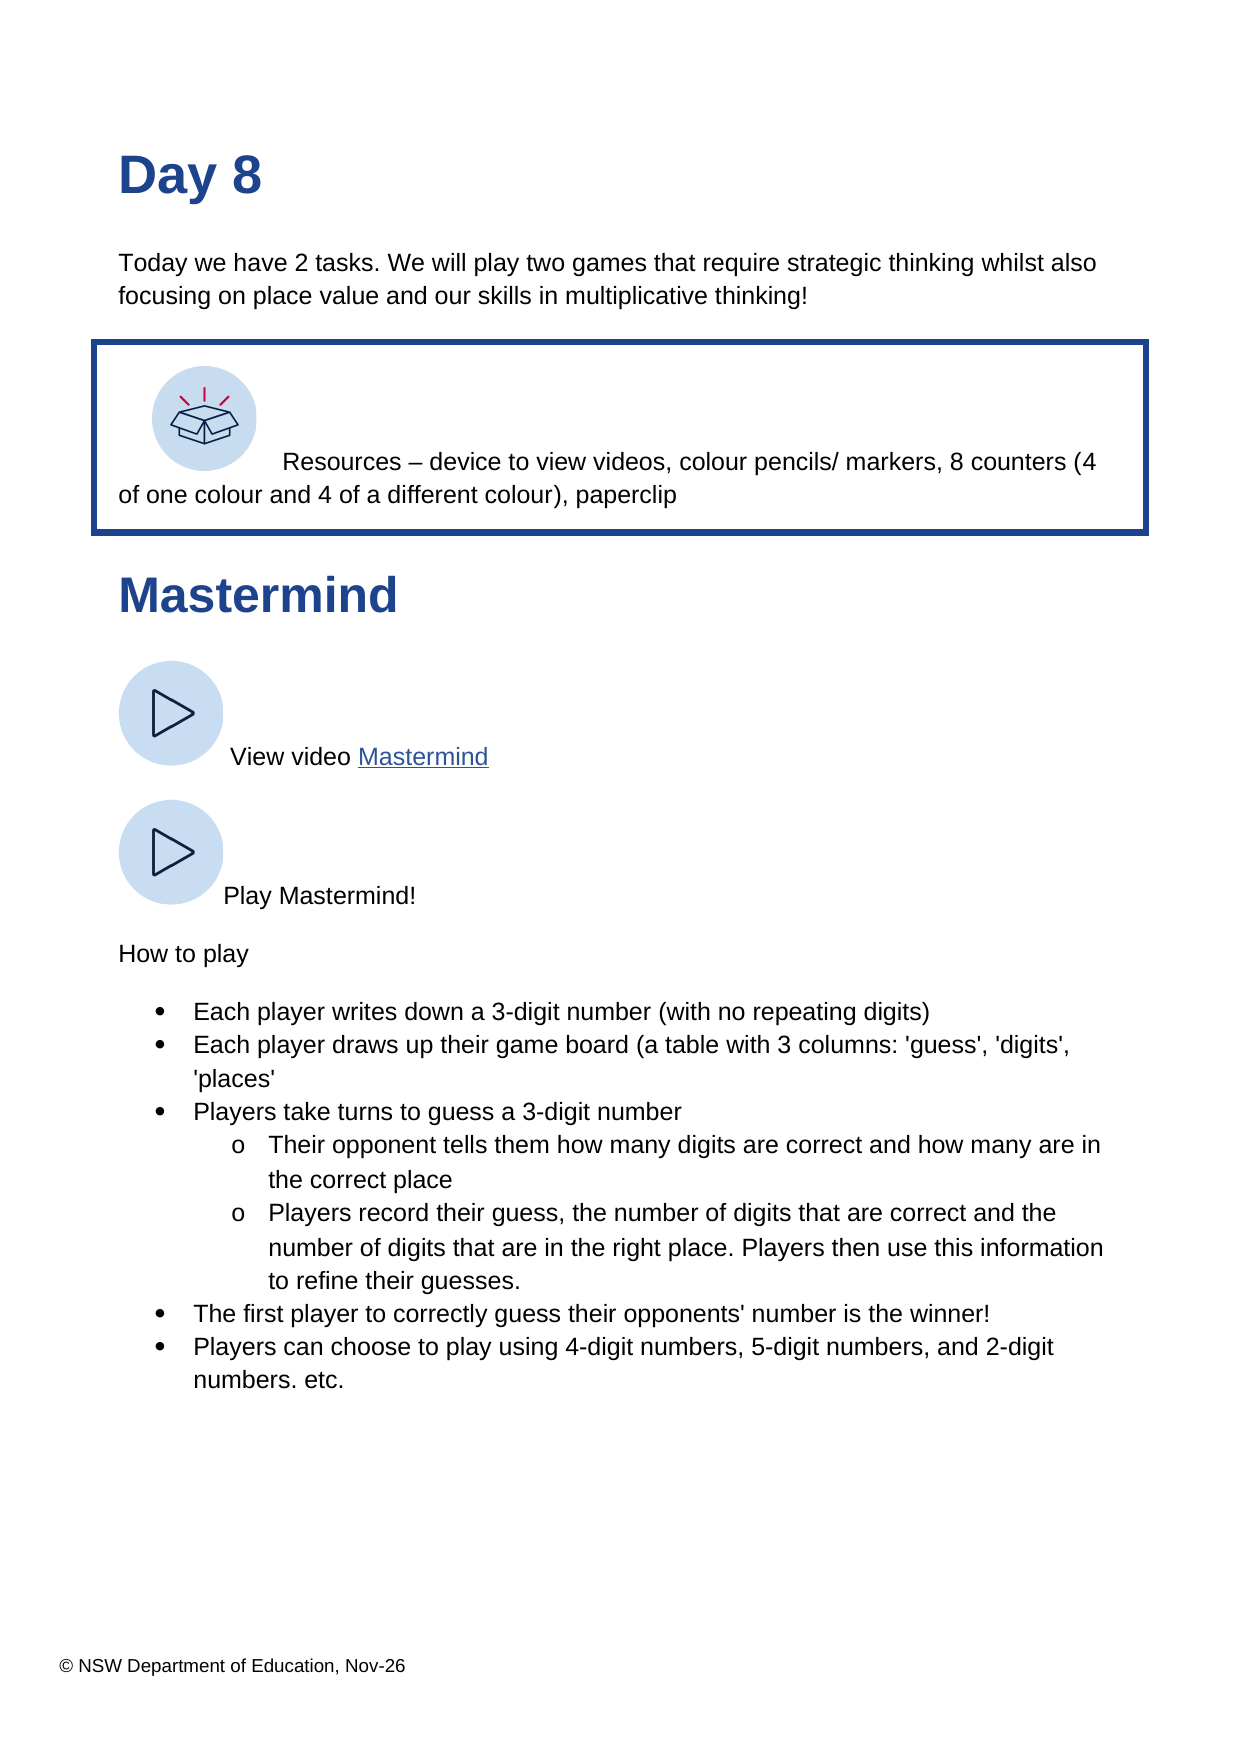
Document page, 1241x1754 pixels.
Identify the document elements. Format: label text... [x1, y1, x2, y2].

text Today we have 2 tasks. We will play two games that require strategic thinking whilst also focusing on place value and our skills in multiplicative thinking! [118, 248, 1122, 310]
subtitle Mastermind [118, 565, 1122, 622]
list The first player to correctly guess their opponents' number is the winner! [156, 1299, 1122, 1328]
list Players record their guess, the number of digits that are correct and the number of digits that are in the right place. Players then use this information to refine their guesses. [231, 1198, 1122, 1295]
list Each player writes down a 3-digit number (with no repeating digits) [156, 997, 1122, 1026]
list Each player draws up their game board (a table with 3 columns: 'guess', 'digits', 'places' [156, 1031, 1122, 1092]
picture [118, 799, 224, 905]
text Resources – device to view videos, colour pencils/ markers, 8 counters (4 of one colour and 4 of a different colour), paperclip [97, 345, 1143, 529]
picture [118, 660, 224, 766]
list Players can choose to play using 4-digit numbers, 5-digit numbers, and 2-digit numbers. etc. [156, 1332, 1122, 1394]
subtitle Day 8 [118, 143, 1122, 205]
text How to play [118, 939, 1122, 968]
text Play Mastermind! [118, 800, 1122, 910]
list Their opponent tells them how many digits are correct and how many are in the correct place [231, 1130, 1122, 1194]
list Players take turns to guess a 3-digit number [156, 1097, 1122, 1126]
text View video Mastermind [118, 660, 1122, 771]
